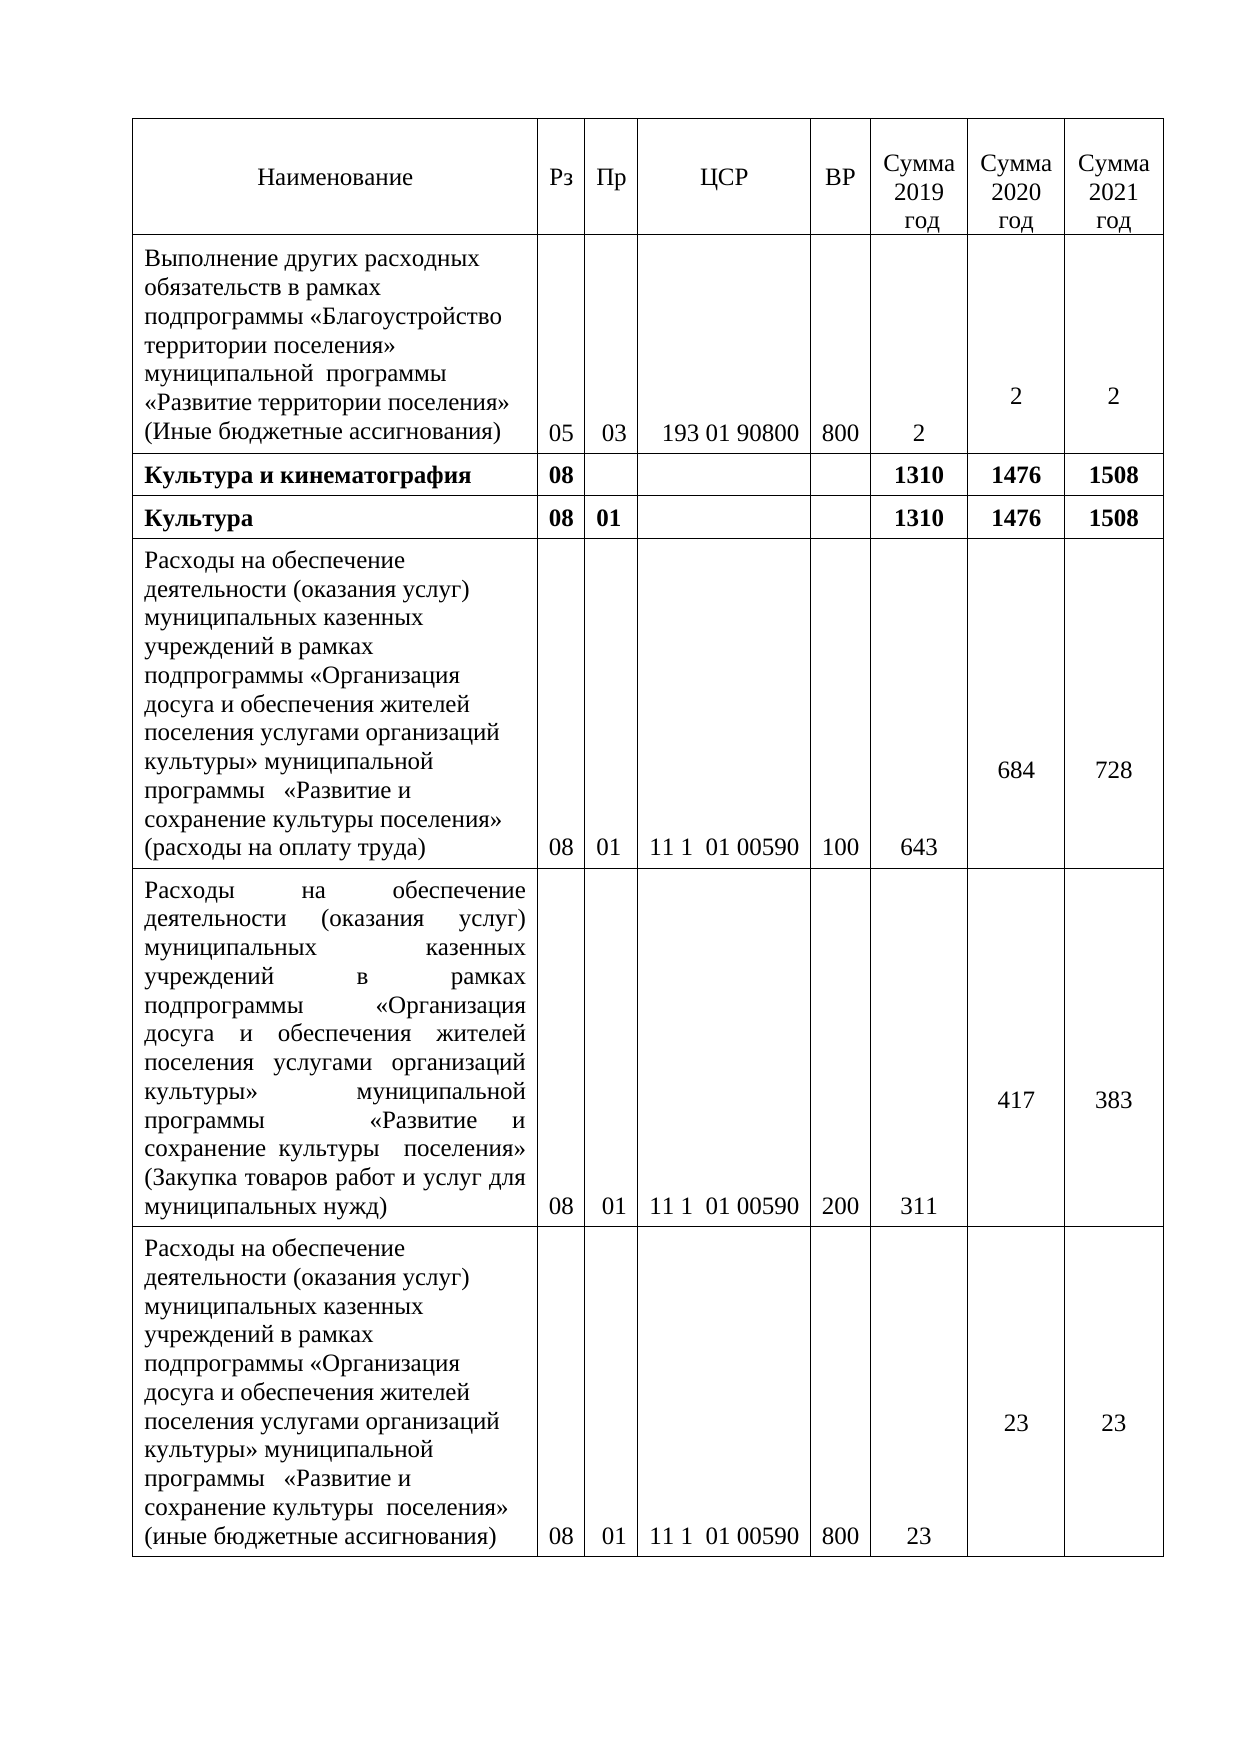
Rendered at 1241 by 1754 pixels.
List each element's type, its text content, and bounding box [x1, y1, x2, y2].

table_cell 100 [811, 539, 870, 867]
table_cell 200 [811, 869, 870, 1226]
table_cell 2 [968, 235, 1064, 453]
table_cell 08 [538, 869, 584, 1226]
table_cell 800 [811, 235, 870, 453]
table_cell 193 01 90800 [638, 235, 810, 453]
table_cell Культура [133, 496, 537, 538]
table_cell 11 1 01 00590 [638, 1227, 810, 1556]
table_cell 1508 [1065, 454, 1163, 495]
table_cell Культура и кинематография [133, 454, 537, 495]
table_cell 1508 [1065, 496, 1163, 538]
table_cell 11 1 01 00590 [638, 869, 810, 1226]
table_cell 08 [538, 539, 584, 867]
table_header Сумма 2020 год [968, 119, 1064, 234]
table_cell 643 [871, 539, 967, 867]
table_cell 05 [538, 235, 584, 453]
table_header Сумма 2019 год [871, 119, 967, 234]
table_cell 03 [585, 235, 637, 453]
table_header Пр [585, 119, 637, 234]
table_cell 23 [968, 1227, 1064, 1556]
table_cell 1476 [968, 454, 1064, 495]
table_cell 1310 [871, 454, 967, 495]
table_cell [585, 454, 637, 495]
table_cell 08 [538, 1227, 584, 1556]
table_cell 23 [871, 1227, 967, 1556]
table_header Сумма 2021 год [1065, 119, 1163, 234]
table_cell 311 [871, 869, 967, 1226]
table_cell 01 [585, 539, 637, 867]
table_cell 2 [871, 235, 967, 453]
table_cell 800 [811, 1227, 870, 1556]
table_cell 08 [538, 454, 584, 495]
table_header Рз [538, 119, 584, 234]
table_cell 1476 [968, 496, 1064, 538]
table_cell 684 [968, 539, 1064, 867]
table_cell 11 1 01 00590 [638, 539, 810, 867]
table_cell 728 [1065, 539, 1163, 867]
table_cell [638, 496, 810, 538]
table_cell Расходы на обеспечение деятельности (оказания услуг) муниципальных казенных учреждений в рамках подпрограммы «Организация досуга и обеспечения жителей поселения услугами организаций культуры» муниципальной программы «Развитие и сохранение культуры поселения» (Закупка товаров работ и услуг для муниципальных нужд) [133, 869, 537, 1226]
table_cell [811, 454, 870, 495]
table_cell [811, 496, 870, 538]
table_cell Расходы на обеспечение деятельности (оказания услуг) муниципальных казенных учреждений в рамках подпрограммы «Организация досуга и обеспечения жителей поселения услугами организаций культуры» муниципальной программы «Развитие и сохранение культуры поселения» (иные бюджетные ассигнования) [133, 1227, 537, 1556]
table_cell 1310 [871, 496, 967, 538]
table_cell 08 [538, 496, 584, 538]
table_header ЦСР [638, 119, 810, 234]
table_cell 383 [1065, 869, 1163, 1226]
table_cell 417 [968, 869, 1064, 1226]
table_cell 01 [585, 496, 637, 538]
table_cell Расходы на обеспечение деятельности (оказания услуг) муниципальных казенных учреждений в рамках подпрограммы «Организация досуга и обеспечения жителей поселения услугами организаций культуры» муниципальной программы «Развитие и сохранение культуры поселения» (расходы на оплату труда) [133, 539, 537, 867]
table_cell 23 [1065, 1227, 1163, 1556]
table_cell 01 [585, 1227, 637, 1556]
table_cell Выполнение других расходных обязательств в рамках подпрограммы «Благоустройство территории поселения» муниципальной программы «Развитие территории поселения» (Иные бюджетные ассигнования) [133, 235, 537, 453]
table_header ВР [811, 119, 870, 234]
table_cell [638, 454, 810, 495]
table_cell 2 [1065, 235, 1163, 453]
table_header Наименование [133, 119, 537, 234]
table_cell 01 [585, 869, 637, 1226]
